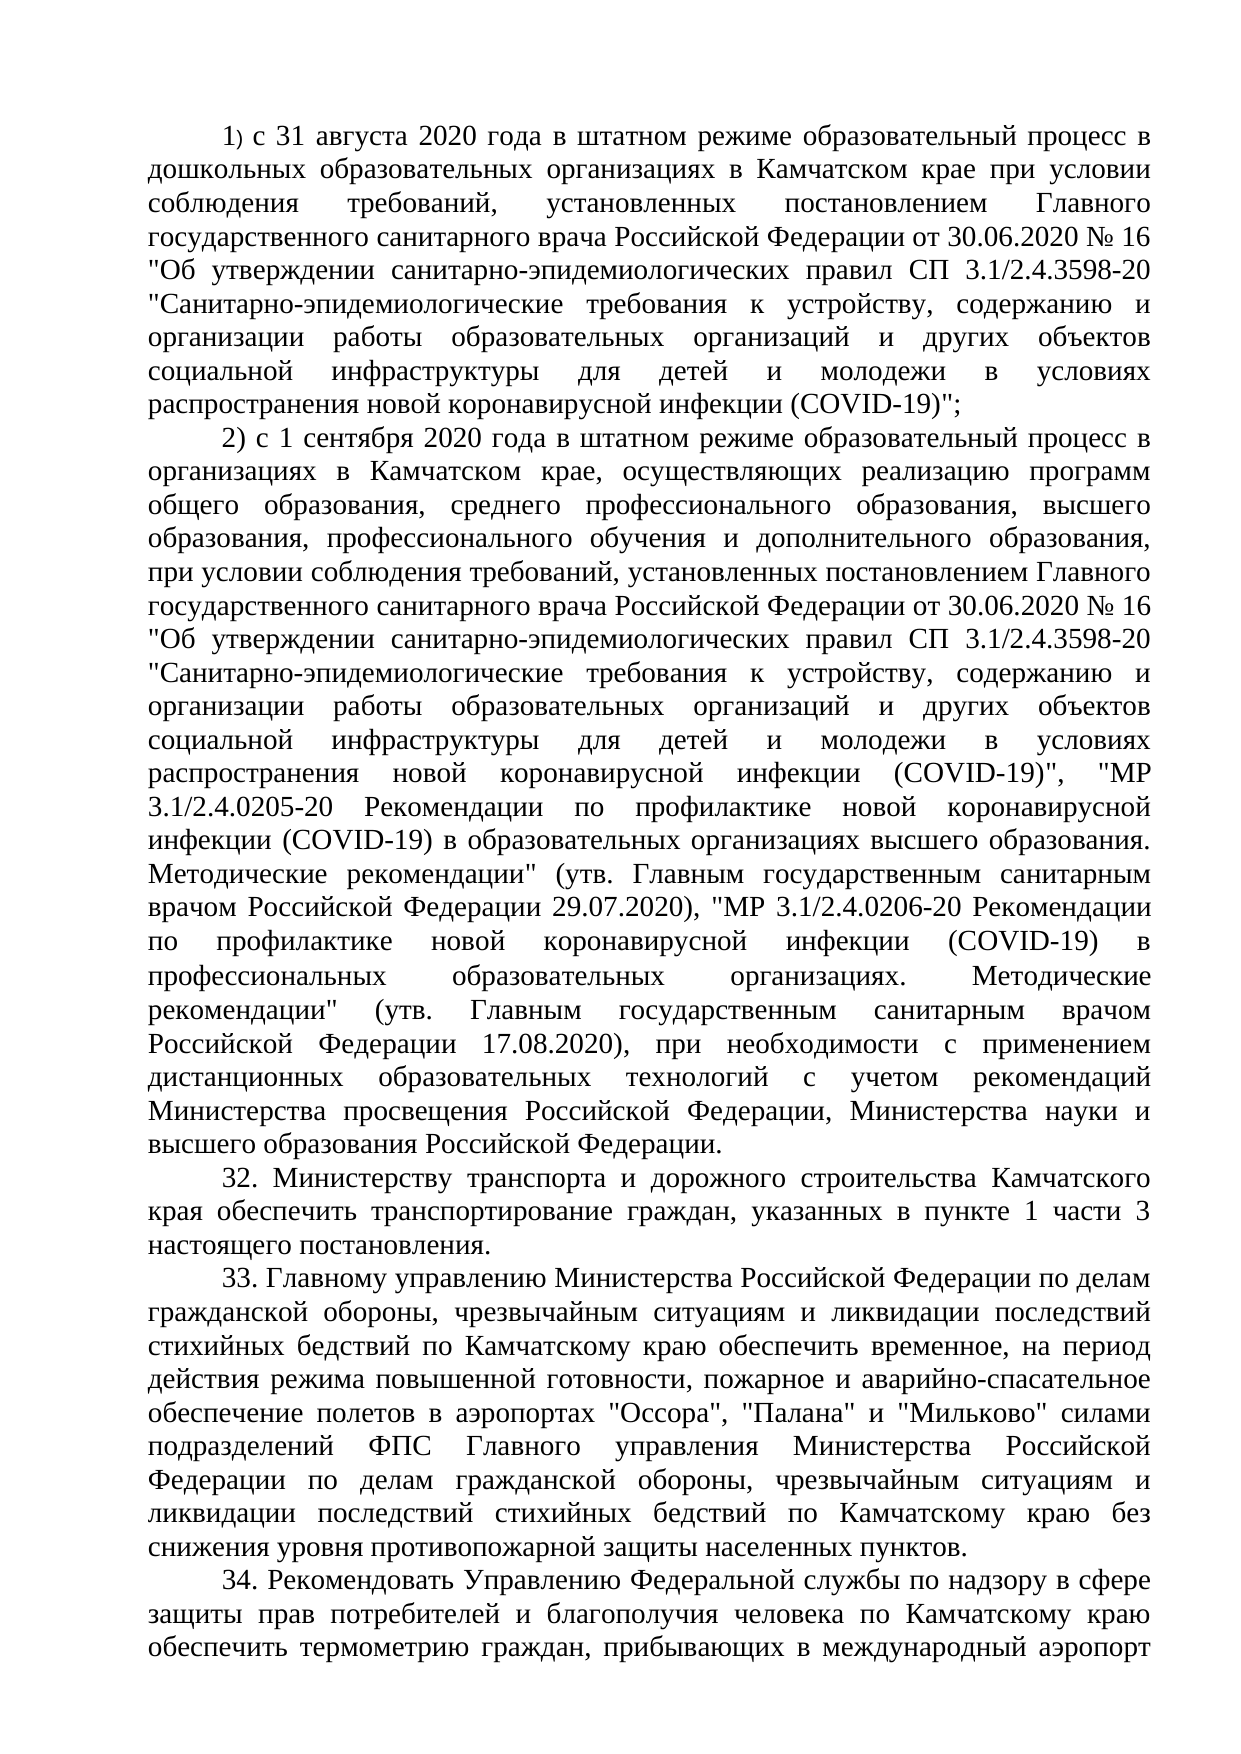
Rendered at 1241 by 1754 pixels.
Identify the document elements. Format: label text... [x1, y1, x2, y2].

text 2) с 1 сентября 2020 года в штатном режиме образовательный процесс в организациях в Камчатском крае, осуществляющих реализацию программ общего образования, среднего профессионального образования, высшего образования, профессионального обучения и дополнительного образования, при условии соблюдения требований, установленных постановлением Главного государственного санитарного врача Российской Федерации от 30.06.2020 № 16 "Об утверждении санитарно-эпидемиологических правил СП 3.1/2.4.3598-20 "Санитарно-эпидемиологические требования к устройству, содержанию и организации работы образовательных организаций и других объектов социальной инфраструктуры для детей и молодежи в условиях распространения новой коронавирусной инфекции (COVID-19)", "МР 3.1/2.4.0205-20 Рекомендации по профилактике новой коронавирусной инфекции (COVID-19) в образовательных организациях высшего образования. Методические рекомендации" (утв. Главным государственным санитарным врачом Российской Федерации 29.07.2020), "МР 3.1/2.4.0206-20 Рекомендации по профилактике новой коронавирусной инфекции (COVID-19) в профессиональных образовательных организациях. Методические рекомендации" (утв. Главным государственным санитарным врачом Российской Федерации 17.08.2020), при необходимости с применением дистанционных образовательных технологий с учетом рекомендаций Министерства просвещения Российской Федерации, Министерства науки и высшего образования Российской Федерации. [148, 420, 1152, 1160]
text 32. Министерству транспорта и дорожного строительства Камчатского края обеспечить транспортирование граждан, указанных в пункте 1 части 3 настоящего постановления. [148, 1160, 1152, 1261]
text 1) с 31 августа 2020 года в штатном режиме образовательный процесс в дошкольных образовательных организациях в Камчатском крае при условии соблюдения требований, установленных постановлением Главного государственного санитарного врача Российской Федерации от 30.06.2020 № 16 "Об утверждении санитарно-эпидемиологических правил СП 3.1/2.4.3598-20 "Санитарно-эпидемиологические требования к устройству, содержанию и организации работы образовательных организаций и других объектов социальной инфраструктуры для детей и молодежи в условиях распространения новой коронавирусной инфекции (COVID-19)"; [148, 118, 1152, 420]
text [148, 1562, 1152, 1663]
text 33. Главному управлению Министерства Российской Федерации по делам гражданской обороны, чрезвычайным ситуациям и ликвидации последствий стихийных бедствий по Камчатскому краю обеспечить временное, на период действия режима повышенной готовности, пожарное и аварийно-спасательное обеспечение полетов в аэропортах "Оссора", "Палана" и "Мильково" силами подразделений ФПС Главного управления Министерства Российской Федерации по делам гражданской обороны, чрезвычайным ситуациям и ликвидации последствий стихийных бедствий по Камчатскому краю без снижения уровня противопожарной защиты населенных пунктов. [148, 1261, 1152, 1562]
